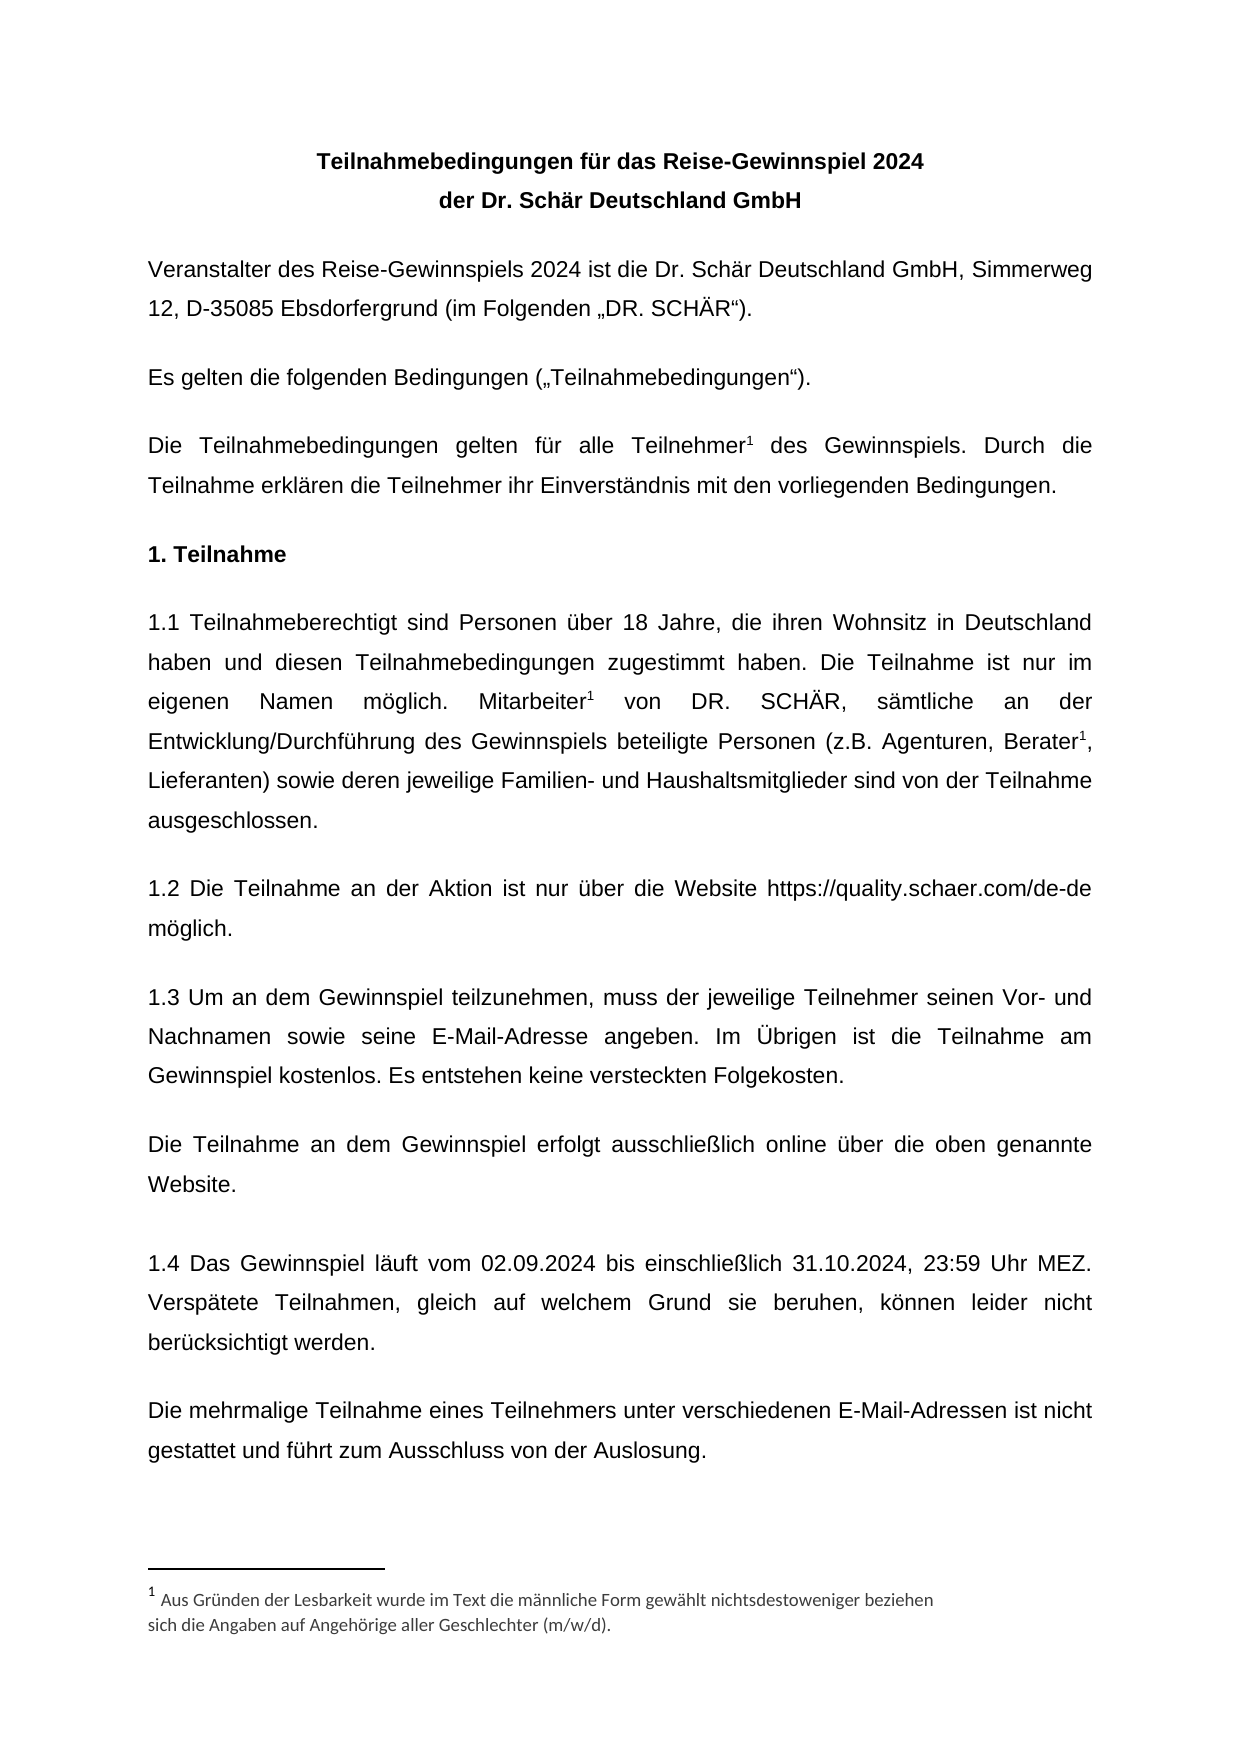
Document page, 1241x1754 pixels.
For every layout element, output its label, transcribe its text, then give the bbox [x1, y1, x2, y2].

text 1.4 Das Gewinnspiel läuft vom 02.09.2024 bis einschließlich 31.10.2024, 23:59 Uhr MEZ. Verspätete Teilnahmen, gleich auf welchem Grund sie beruhen, können leider nicht berücksichtigt werden. [148, 1249, 1093, 1355]
text Es gelten die folgenden Bedingungen („Teilnahmebedingungen“). [148, 364, 1093, 390]
text Veranstalter des Reise-Gewinnspiels 2024 ist die Dr. Schär Deutschland GmbH, Simmerweg 12, D-35085 Ebsdorfergrund (im Folgenden „DR. SCHÄR“). [148, 256, 1093, 322]
text Die Teilnahmebedingungen gelten für alle Teilnehmer des Gewinnspiels. Durch die Teilnahme erklären die Teilnehmer ihr Einverständnis mit den vorliegenden Bedingungen. [148, 432, 1093, 498]
text 1.3 Um an dem Gewinnspiel teilzunehmen, muss der jeweilige Teilnehmer seinen Vor- und Nachnamen sowie seine E-Mail-Adresse angeben. Im Übrigen ist die Teilnahme am Gewinnspiel kostenlos. Es entstehen keine versteckten Folgekosten. [148, 983, 1093, 1089]
text der Dr. Schär Deutschland GmbH [148, 187, 1093, 213]
text Die mehrmalige Teilnahme eines Teilnehmers unter verschiedenen E-Mail-Adressen ist nicht gestattet und führt zum Ausschluss von der Auslosung. [148, 1397, 1093, 1463]
text Die Teilnahme an dem Gewinnspiel erfolgt ausschließlich online über die oben genannte Website. [148, 1131, 1093, 1197]
text 1.1 Teilnahmeberechtigt sind Personen über 18 Jahre, die ihren Wohnsitz in Deutschland haben und diesen Teilnahmebedingungen zugestimmt haben. Die Teilnahme ist nur im eigenen Namen möglich. Mitarbeiter1 von DR. SCHÄR, sämtliche an der Entwicklung/Durchführung des Gewinnspiels beteiligte Personen (z.B. Agenturen, Berater1, Lieferanten) sowie deren jeweilige Familien- und Haushaltsmitglieder sind von der Teilnahme ausgeschlossen. [148, 609, 1093, 833]
text 1.2 Die Teilnahme an der Aktion ist nur über die Website https://quality.schaer.com/de-de möglich. [148, 875, 1093, 941]
text 1. Teilnahme [148, 541, 1093, 567]
text Teilnahmebedingungen für das Reise-Gewinnspiel 2024 [148, 148, 1093, 174]
